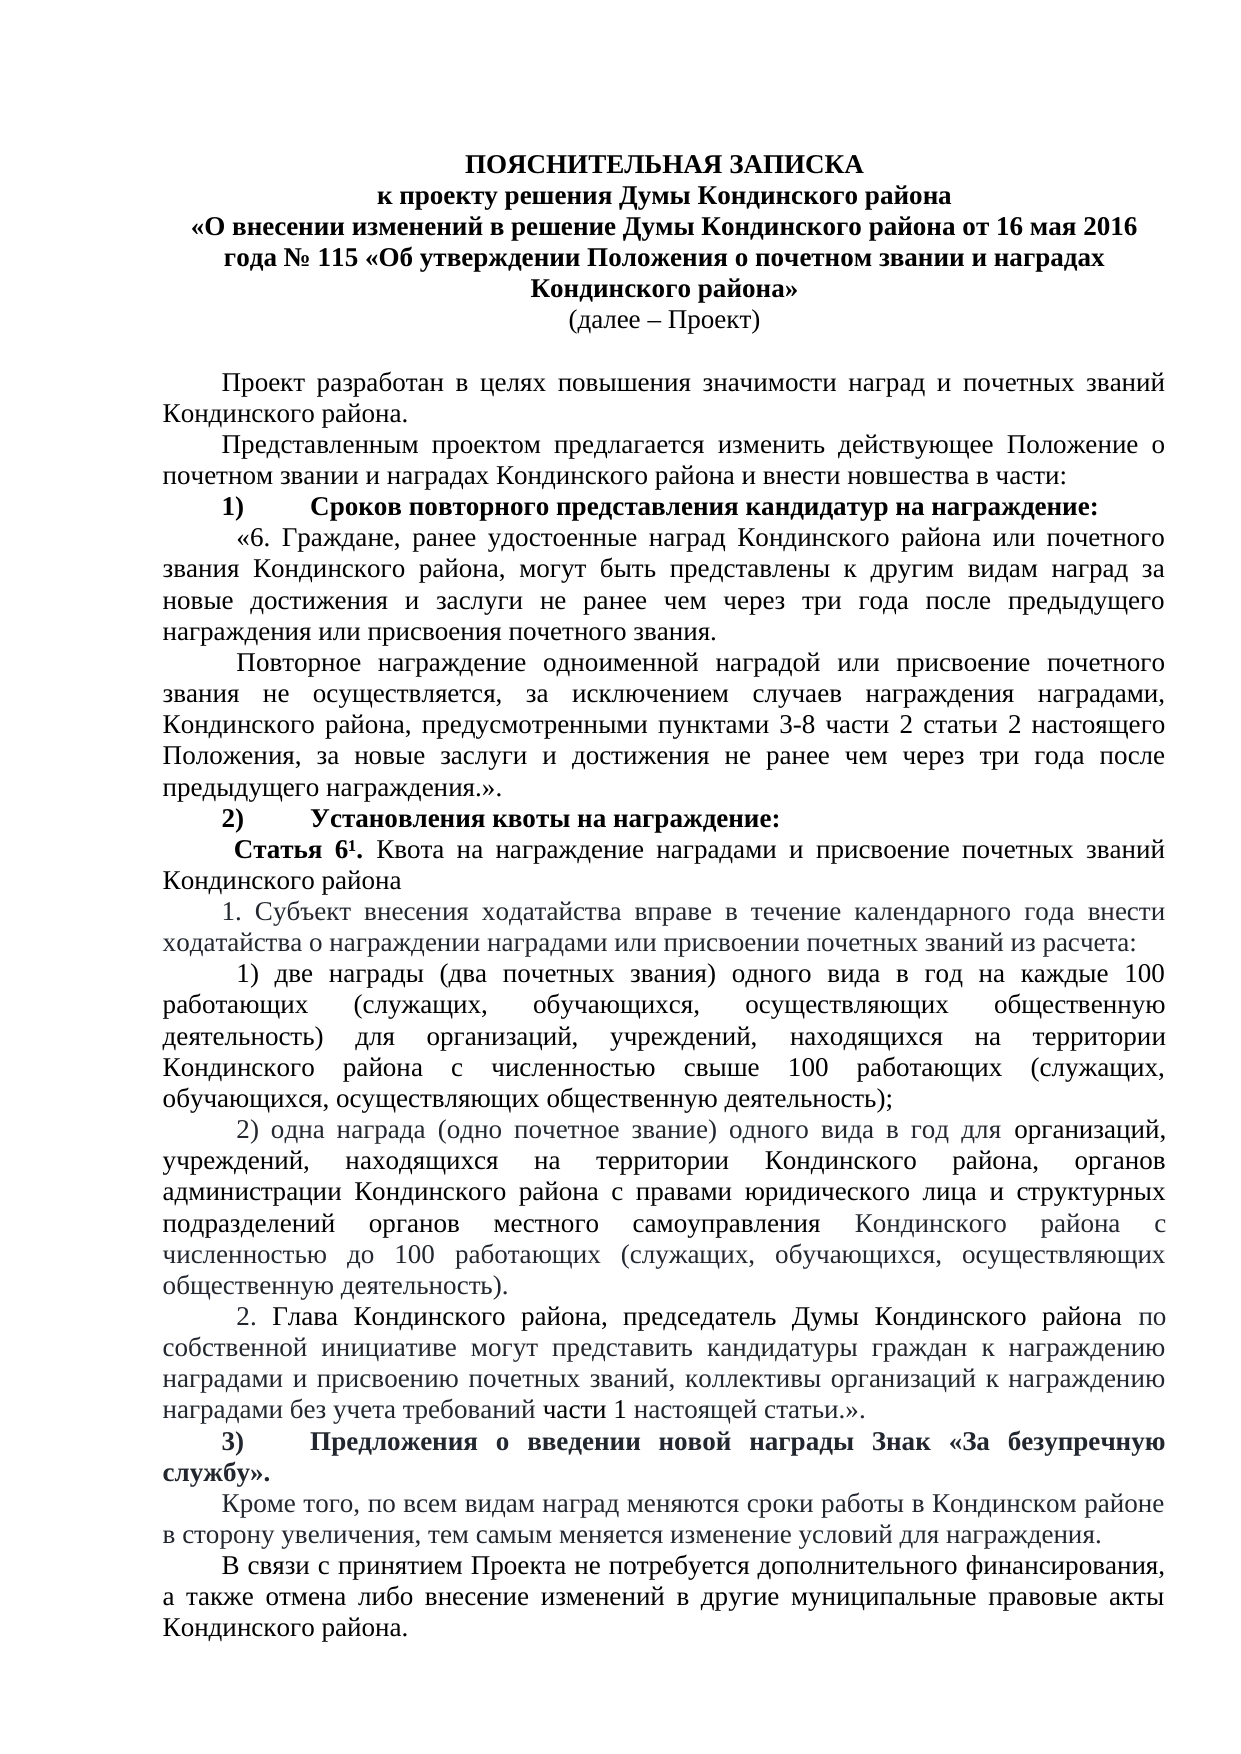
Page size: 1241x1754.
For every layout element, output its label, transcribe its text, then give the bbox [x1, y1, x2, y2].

text Проект разработан в целях повышения значимости наград и почетных званий Кондинского района. [162, 366, 1166, 428]
list Предложения о введении новой награды Знак «За безупречную службу». [162, 1425, 1166, 1487]
text к проекту решения Думы Кондинского района [162, 179, 1166, 210]
text 2. Глава Кондинского района, председатель Думы Кондинского района по собственной инициативе могут представить кандидатуры граждан к награждению наградами и присвоению почетных званий, коллективы организаций к награждению наградами без учета требований части 1 настоящей статьи.». [162, 1300, 1166, 1425]
text 1) две награды (два почетных звания) одного вида в год на каждые 100 работающих (служащих, обучающихся, осуществляющих общественную деятельность) для организаций, учреждений, находящихся на территории Кондинского района с численностью свыше 100 работающих (служащих, обучающихся, осуществляющих общественную деятельность); [162, 957, 1166, 1113]
text Кроме того, по всем видам наград меняются сроки работы в Кондинском районе в сторону увеличения, тем самым меняется изменение условий для награждения. [162, 1487, 1166, 1549]
text ПОЯСНИТЕЛЬНАЯ ЗАПИСКА [162, 148, 1166, 179]
text (далее – Проект) [162, 303, 1166, 334]
list Сроков повторного представления кандидатур на награждение: [162, 490, 1166, 521]
text «6. Граждане, ранее удостоенные наград Кондинского района или почетного звания Кондинского района, могут быть представлены к другим видам наград за новые достижения и заслуги не ранее чем через три года после предыдущего награждения или присвоения почетного звания. [162, 521, 1166, 646]
text Повторное награждение одноименной наградой или присвоение почетного звания не осуществляется, за исключением случаев награждения наградами, Кондинского района, предусмотренными пунктами 3-8 части 2 статьи 2 настоящего Положения, за новые заслуги и достижения не ранее чем через три года после предыдущего награждения.». [162, 646, 1166, 802]
text «О внесении изменений в решение Думы Кондинского района от 16 мая 2016 года № 115 «Об утверждении Положения о почетном звании и наградах Кондинского района» [162, 210, 1166, 303]
text Статья 6¹. Квота на награждение наградами и присвоение почетных званий Кондинского района [162, 833, 1166, 895]
text 2) одна награда (одно почетное звание) одного вида в год для организаций, учреждений, находящихся на территории Кондинского района, органов администрации Кондинского района с правами юридического лица и структурных подразделений органов местного самоуправления Кондинского района с численностью до 100 работающих (служащих, обучающихся, осуществляющих общественную деятельность). [162, 1113, 1166, 1300]
text 1. Субъект внесения ходатайства вправе в течение календарного года внести ходатайства о награждении наградами или присвоении почетных званий из расчета: [162, 895, 1166, 957]
text Представленным проектом предлагается изменить действующее Положение о почетном звании и наградах Кондинского района и внести новшества в части: [162, 428, 1166, 490]
text В связи с принятием Проекта не потребуется дополнительного финансирования, а также отмена либо внесение изменений в другие муниципальные правовые акты Кондинского района. [162, 1549, 1166, 1643]
list Установления квоты на награждение: [162, 802, 1166, 833]
